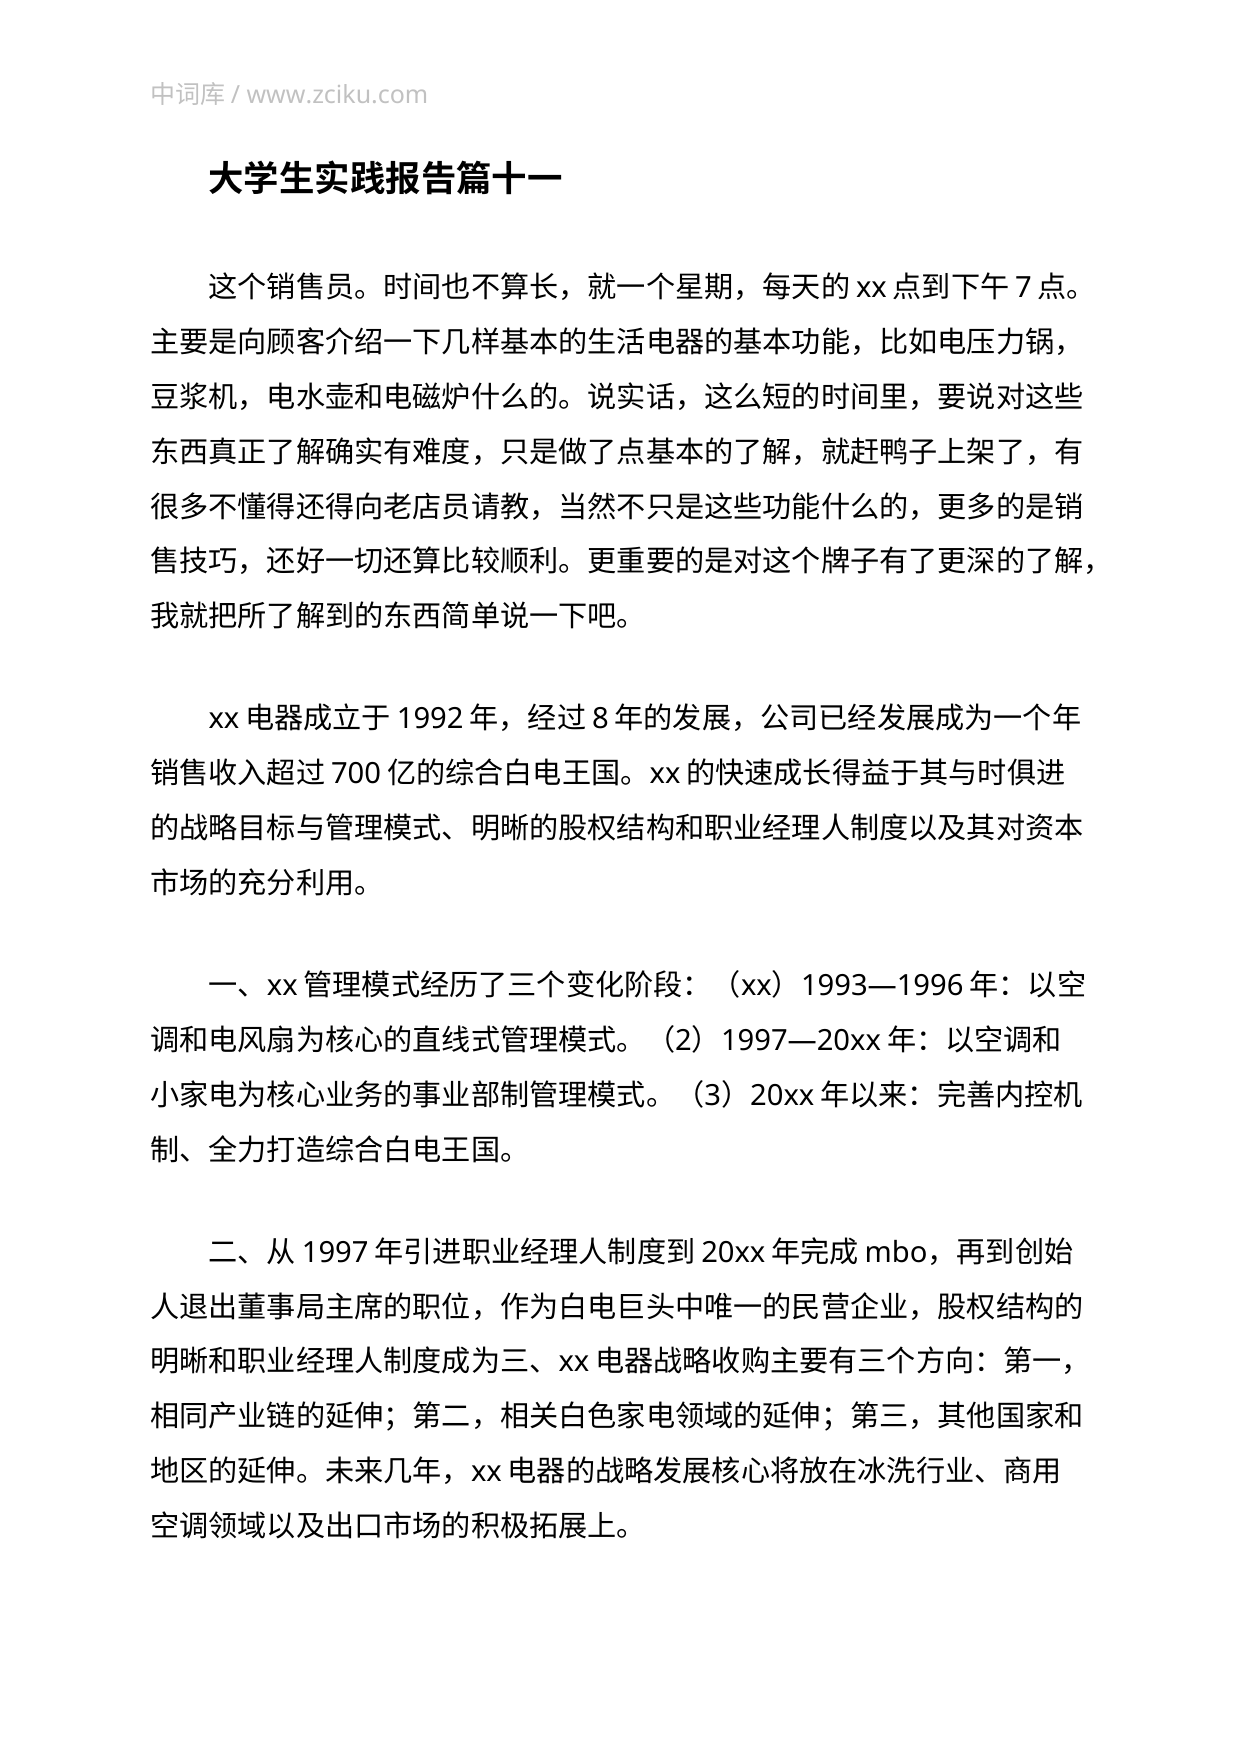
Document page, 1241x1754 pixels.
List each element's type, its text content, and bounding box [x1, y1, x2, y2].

text 二、从1997年引进职业经理人制度到20xx年完成mbo，再到创始人退出董事局主席的职位，作为白电巨头中唯一的民营企业，股权结构的明晰和职业经理人制度成为三、xx电器战略收购主要有三个方向：第一，相同产业链的延伸；第二，相关白色家电领域的延伸；第三，其他国家和地区的延伸。未来几年，xx电器的战略发展核心将放在冰洗行业、商用空调领域以及出口市场的积极拓展上。 [150, 1228, 1090, 1545]
text 大学生实践报告篇十一 [150, 150, 1090, 201]
text 这个销售员。时间也不算长，就一个星期，每天的xx点到下午7点。主要是向顾客介绍一下几样基本的生活电器的基本功能，比如电压力锅，豆浆机，电水壶和电磁炉什么的。说实话，这么短的时间里，要说对这些东西真正了解确实有难度，只是做了点基本的了解，就赶鸭子上架了，有很多不懂得还得向老店员请教，当然不只是这些功能什么的，更多的是销售技巧，还好一切还算比较顺利。更重要的是对这个牌子有了更深的了解，我就把所了解到的东西简单说一下吧。 [150, 263, 1090, 635]
text xx电器成立于1992年，经过8年的发展，公司已经发展成为一个年销售收入超过700亿的综合白电王国。xx的快速成长得益于其与时俱进的战略目标与管理模式、明晰的股权结构和职业经理人制度以及其对资本市场的充分利用。 [150, 695, 1090, 902]
text 一、xx管理模式经历了三个变化阶段：（xx）1993—1996年：以空调和电风扇为核心的直线式管理模式。（2）1997—20xx年：以空调和小家电为核心业务的事业部制管理模式。（3）20xx年以来：完善内控机制、全力打造综合白电王国。 [150, 961, 1090, 1169]
